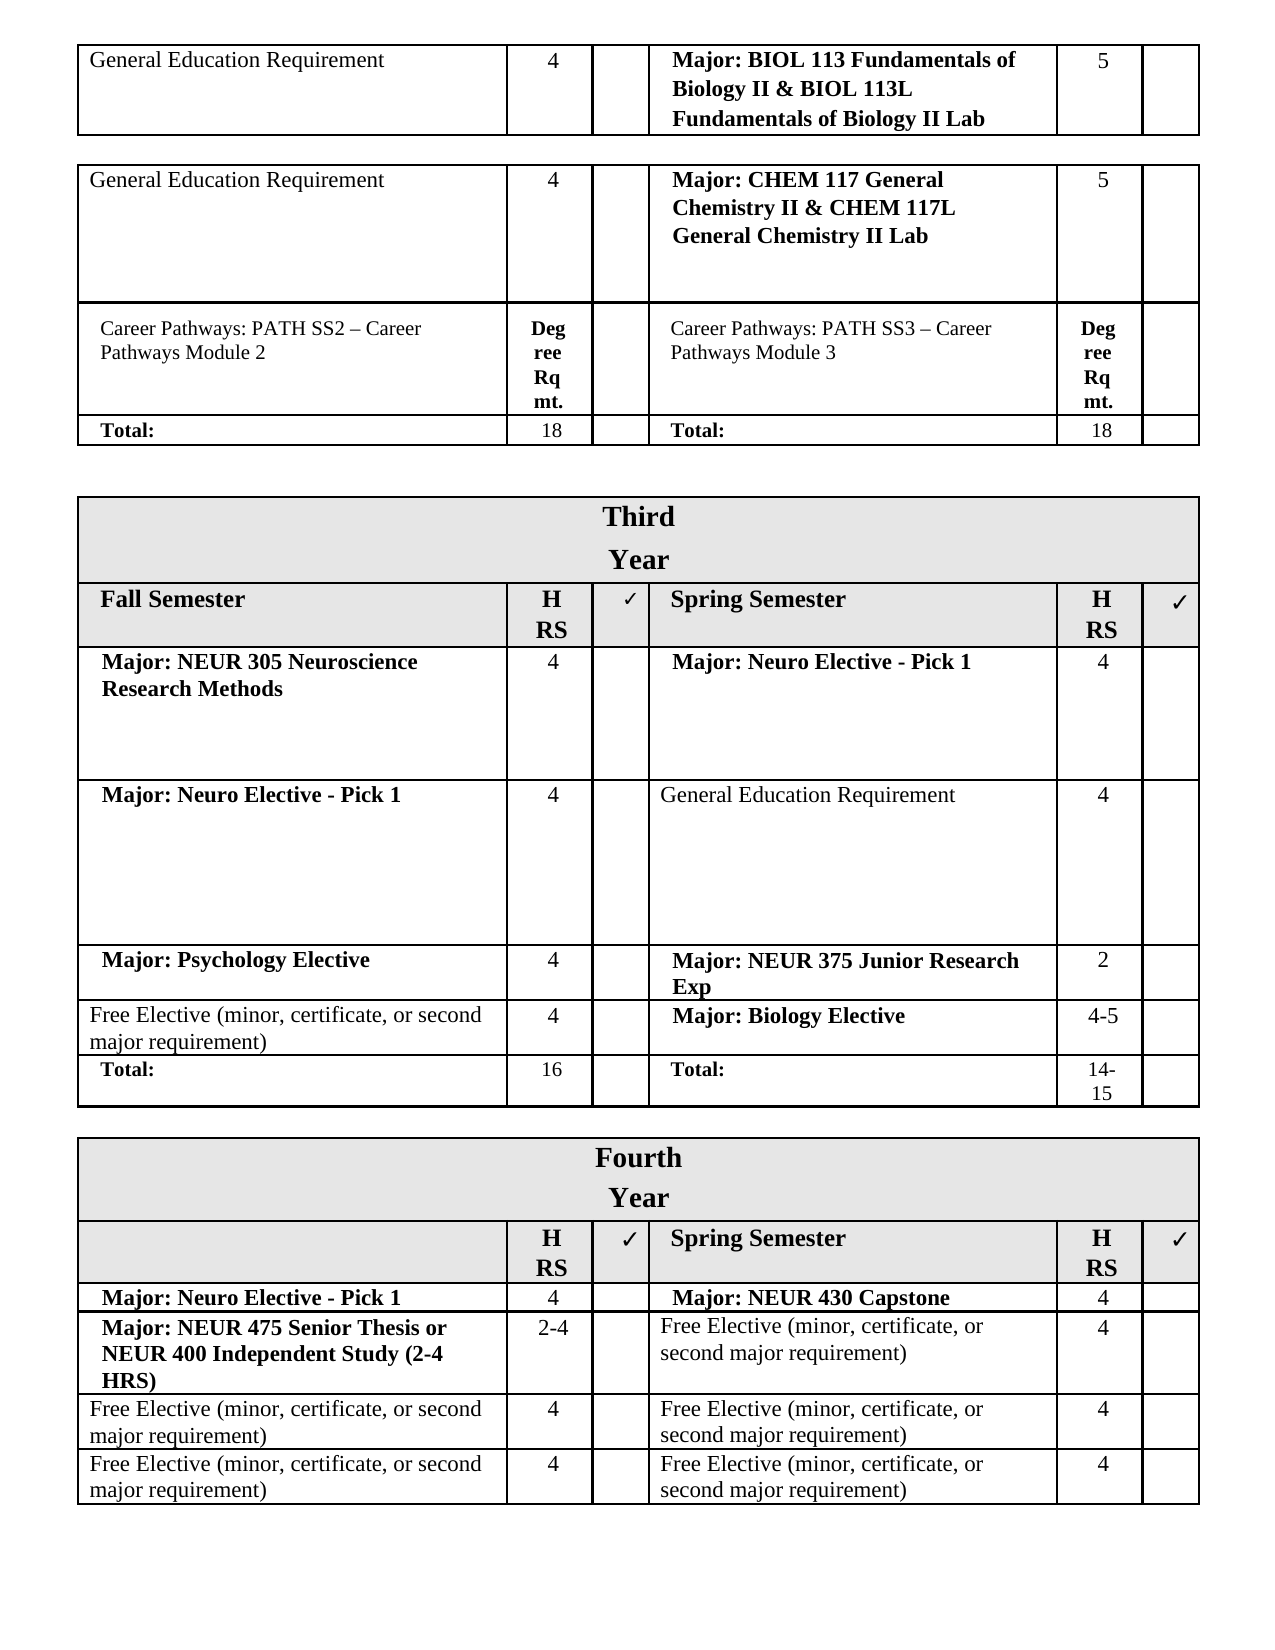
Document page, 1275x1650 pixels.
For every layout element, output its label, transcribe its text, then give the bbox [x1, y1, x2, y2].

table_cell 4 [508, 781, 591, 944]
table_cell Free Elective (minor, certificate, or second major requirement) [650, 1313, 1056, 1393]
table_cell Major: NEUR 430 Capstone [650, 1284, 1056, 1310]
table_cell ✓ [594, 1222, 648, 1282]
table_cell Major: Neuro Elective - Pick 1 [79, 1284, 506, 1310]
table_cell 2 [1058, 946, 1141, 999]
table_cell Degree Rqmt. [508, 304, 591, 414]
table_cell Major: NEUR 375 Junior Research Exp [650, 946, 1056, 999]
table_cell [1144, 946, 1198, 999]
table_cell [594, 648, 648, 779]
table_cell Total: [650, 416, 1056, 443]
table_cell 18 [1058, 416, 1141, 443]
table_header Fourth Year [79, 1139, 1198, 1220]
table_cell 4 [1058, 1284, 1141, 1310]
table_header Major: CHEM 117 General Chemistry II & CHEM 117L General Chemistry II Lab [650, 166, 1056, 301]
table_cell 4 [508, 1284, 591, 1310]
table_cell [1144, 416, 1198, 443]
table_cell 4 [1058, 1395, 1141, 1448]
table_header General Education Requirement [79, 166, 506, 301]
table_cell 5 [1058, 46, 1141, 134]
table_cell 4 [508, 648, 591, 779]
table_cell [1144, 1313, 1198, 1393]
table_cell [594, 781, 648, 944]
table_cell 2-4 [508, 1313, 591, 1393]
table_cell Total: [650, 1056, 1056, 1105]
table_cell 4 [1058, 781, 1141, 944]
table_cell Fall Semester [79, 584, 506, 646]
table_cell [1144, 1284, 1198, 1310]
table_cell Free Elective (minor, certificate, or second major requirement) [650, 1450, 788, 1503]
table_cell 16 [508, 1056, 591, 1105]
table_cell 4 [508, 946, 591, 999]
table_cell Spring Semester [650, 1222, 1056, 1282]
table_header Third Year [79, 498, 1198, 582]
table_cell [79, 1222, 506, 1282]
table_cell 4 [508, 1001, 591, 1054]
table_cell [594, 1001, 648, 1054]
table_cell HRS [508, 1222, 591, 1282]
table_cell 4 [508, 1395, 591, 1448]
table_header [1144, 166, 1198, 301]
table_cell Free Elective (minor, certificate, or second major requirement) [267, 1395, 506, 1448]
table_cell 4 [1058, 1450, 1141, 1503]
table_cell ✓ [1144, 1222, 1198, 1282]
table_cell Major: Neuro Elective - Pick 1 [79, 781, 506, 944]
table_cell Free Elective (minor, certificate, or second major requirement) [79, 1001, 217, 1054]
table_cell HRS [508, 584, 591, 646]
table_cell HRS [1058, 1222, 1141, 1282]
table_cell General Education Requirement [650, 781, 1056, 944]
table_cell Free Elective (minor, certificate, or second major requirement) [79, 1450, 217, 1503]
table_cell Career Pathways: PATH SS2 – Career Pathways Module 2 [79, 304, 506, 414]
table_header [594, 166, 648, 301]
table_cell Career Pathways: PATH SS3 – Career Pathways Module 3 [650, 304, 1056, 414]
table_header 4 [508, 166, 591, 301]
table_cell Major: NEUR 305 Neuroscience Research Methods [79, 648, 506, 779]
table_cell 4 [1058, 1313, 1141, 1393]
table_cell [1144, 1056, 1198, 1105]
table_cell [1144, 781, 1198, 944]
table_cell [1144, 46, 1198, 134]
table_cell [594, 1313, 648, 1393]
table_header 5 [1058, 166, 1141, 301]
table_cell [594, 1395, 648, 1448]
table_cell Major: Biology Elective [650, 1001, 1056, 1054]
table_cell Free Elective (minor, certificate, or second major requirement) [907, 1395, 1056, 1448]
table_cell [594, 946, 648, 999]
table_cell Degree Rqmt. [1058, 304, 1141, 414]
table_cell Major: Psychology Elective [79, 946, 506, 999]
table_cell 4 [508, 46, 591, 134]
table_cell General Education Requirement [79, 46, 506, 134]
table_cell [594, 1284, 648, 1310]
table_cell Free Elective (minor, certificate, or second major requirement) [267, 1450, 506, 1503]
table_cell Spring Semester [650, 584, 1056, 646]
table_cell Free Elective (minor, certificate, or second major requirement) [650, 1395, 788, 1448]
table_cell [1144, 648, 1198, 779]
table_cell [594, 416, 648, 443]
table_cell [1144, 304, 1198, 414]
table_cell [594, 46, 648, 134]
table_cell [594, 1450, 648, 1503]
table_cell HRS [1058, 584, 1141, 646]
table_cell ✓ [594, 584, 648, 646]
table_cell 4 [508, 1450, 591, 1503]
table_cell 4-5 [1058, 1001, 1141, 1054]
table_cell Major: BIOL 113 Fundamentals of Biology II & BIOL 113L Fundamentals of Biology II Lab [650, 46, 1056, 134]
table_cell Total: [79, 416, 506, 443]
table_cell [1144, 1395, 1198, 1448]
table_cell [594, 304, 648, 414]
table_cell Free Elective (minor, certificate, or second major requirement) [267, 1001, 506, 1054]
table_cell 14-15 [1058, 1056, 1141, 1105]
table_cell 4 [1058, 648, 1141, 779]
table_cell Major: Neuro Elective - Pick 1 [650, 648, 1056, 779]
table_cell Total: [79, 1056, 506, 1105]
table_cell [1144, 1450, 1198, 1503]
table_cell 18 [508, 416, 591, 443]
table_cell Free Elective (minor, certificate, or second major requirement) [79, 1395, 217, 1448]
table_cell Major: NEUR 475 Senior Thesis or NEUR 400 Independent Study (2-4 HRS) [79, 1313, 506, 1393]
table_cell ✓ [1144, 584, 1198, 646]
table_cell [594, 1056, 648, 1105]
table_cell [1144, 1001, 1198, 1054]
table_cell Free Elective (minor, certificate, or second major requirement) [907, 1450, 1056, 1503]
